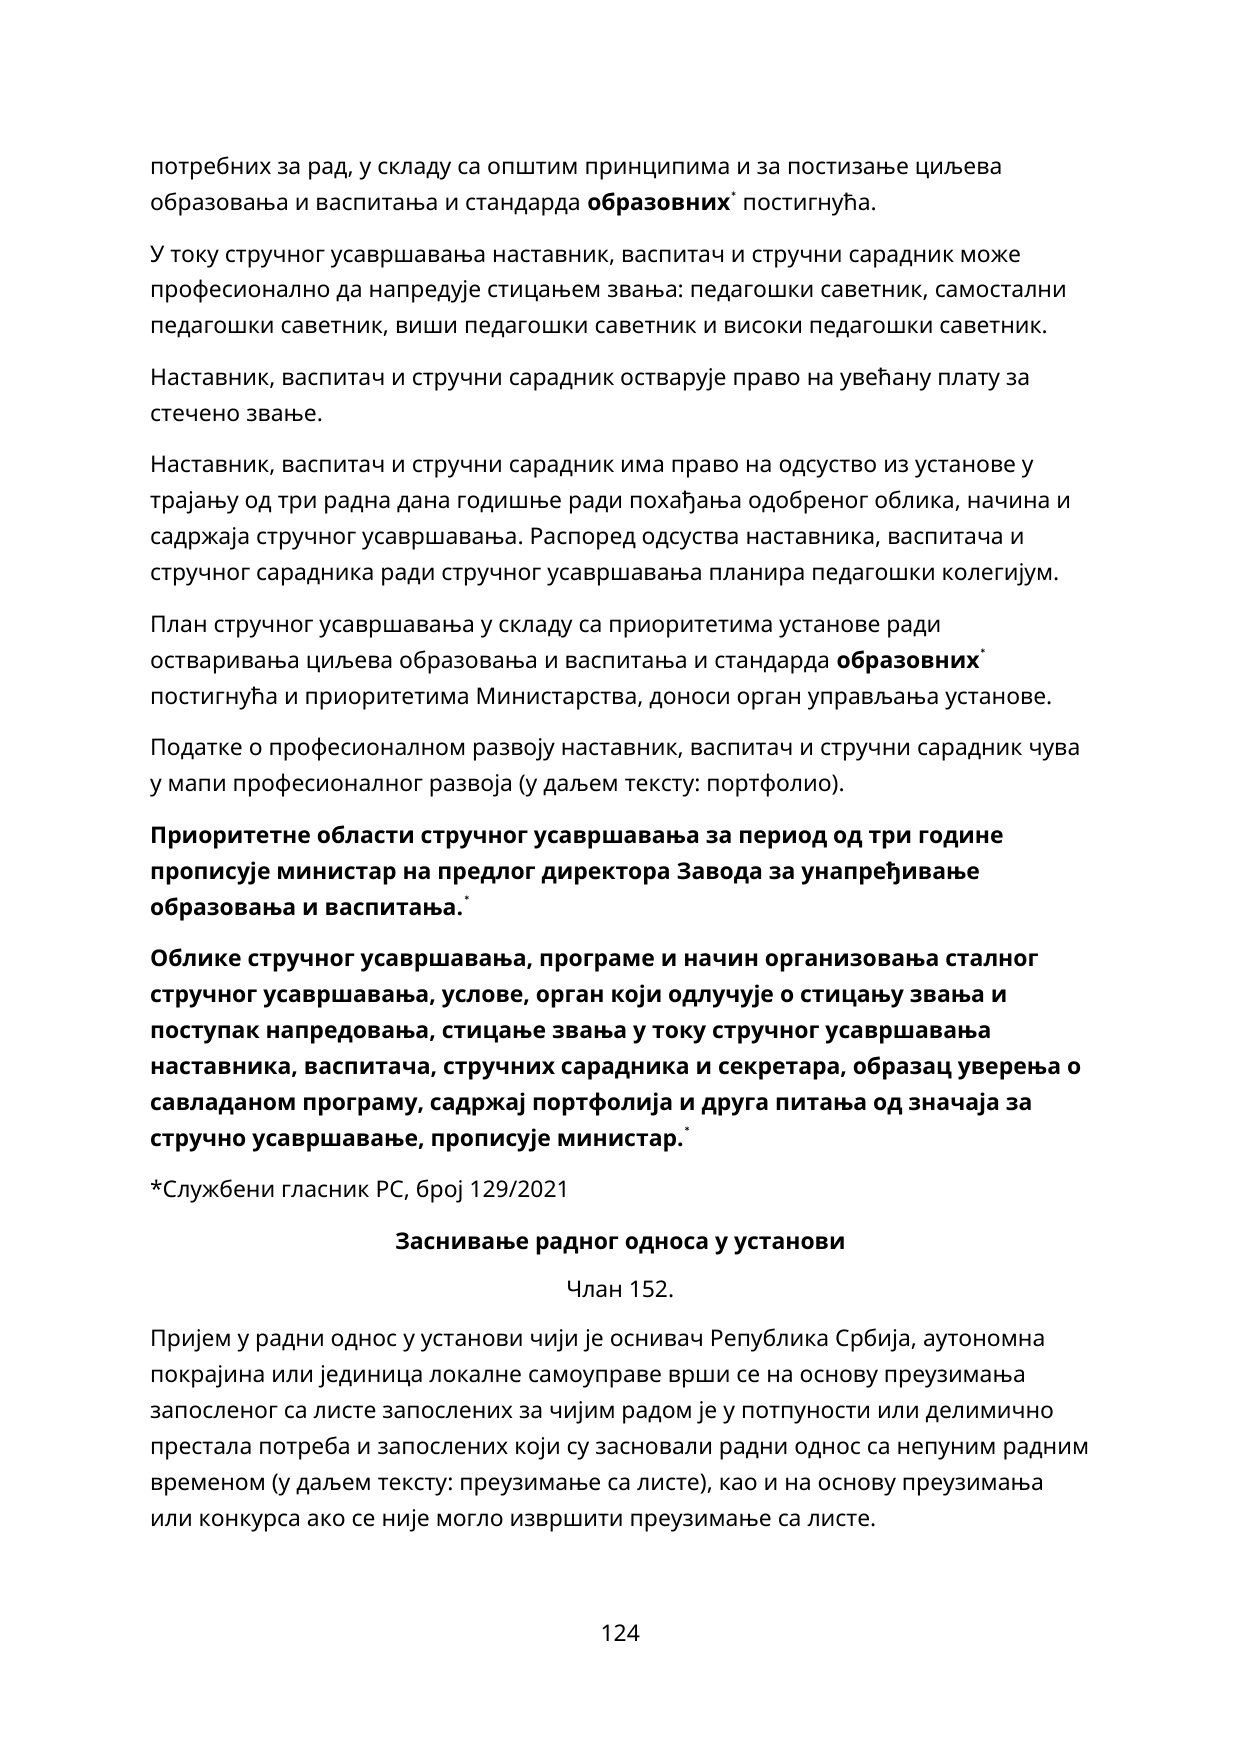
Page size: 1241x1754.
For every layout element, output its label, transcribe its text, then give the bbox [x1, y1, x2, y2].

text Наставник, васпитач и стручни сарадник има право на одсуство из установе у трајању од три радна дана годишње ради похађања одобреног облика, начина и садржаја стручног усавршавања. Распоред одсуства наставника, васпитача и стручног сарадника ради стручног усавршавања планира педагошки колегијум. [150, 448, 1090, 587]
text Приоритетне области стручног усавршавања за период од три године прописује министар на предлог директора Завода за унапређивање образовања и васпитања.* [150, 819, 1090, 922]
text У току стручног усавршавања наставник, васпитач и стручни сарадник може професионално да напредује стицањем звања: педагошки саветник, самостални педагошки саветник, виши педагошки саветник и високи педагошки саветник. [150, 237, 1090, 341]
text Облике стручног усавршавања, програме и начин организовања сталног стручног усавршавања, услове, орган који одлучује о стицању звања и поступак напредовања, стицање звања у току стручног усавршавања наставника, васпитача, стручних сарадника и секретара, образац уверења о савладаном програму, садржај портфолија и друга питања од значаја за стручно усавршавање, прописује министар.* [150, 942, 1090, 1153]
text Податке о професионалном развоју наставник, васпитач и стручни сарадник чува у мапи професионалног развоја (у даљем тексту: портфолио). [150, 731, 1090, 798]
text Заснивање радног односа у установи [150, 1225, 1090, 1256]
text *Службени гласник РС, број 129/2021 [150, 1173, 1090, 1205]
text Пријем у радни однос у установи чији је оснивач Република Србија, аутономна покрајина или јединица локалне самоуправе врши се на основу преузимања запосленог са листе запослених за чијим радом је у потпуности или делимично престала потреба и запослених који су засновали радни однос са непуним радним временом (у даљем тексту: преузимање са листе), као и на основу преузимања или конкурса ако се није могло извршити преузимање са листе. [150, 1322, 1090, 1533]
text План стручног усавршавања у складу са приоритетима установе ради остваривања циљева образовања и васпитања и стандарда образовних* постигнућа и приоритетима Министарства, доноси орган управљања установе. [150, 608, 1090, 711]
text Члан 152. [150, 1273, 1090, 1305]
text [150, 150, 1090, 217]
text Наставник, васпитач и стручни сарадник остварује право на увећану плату за стечено звање. [150, 361, 1090, 428]
